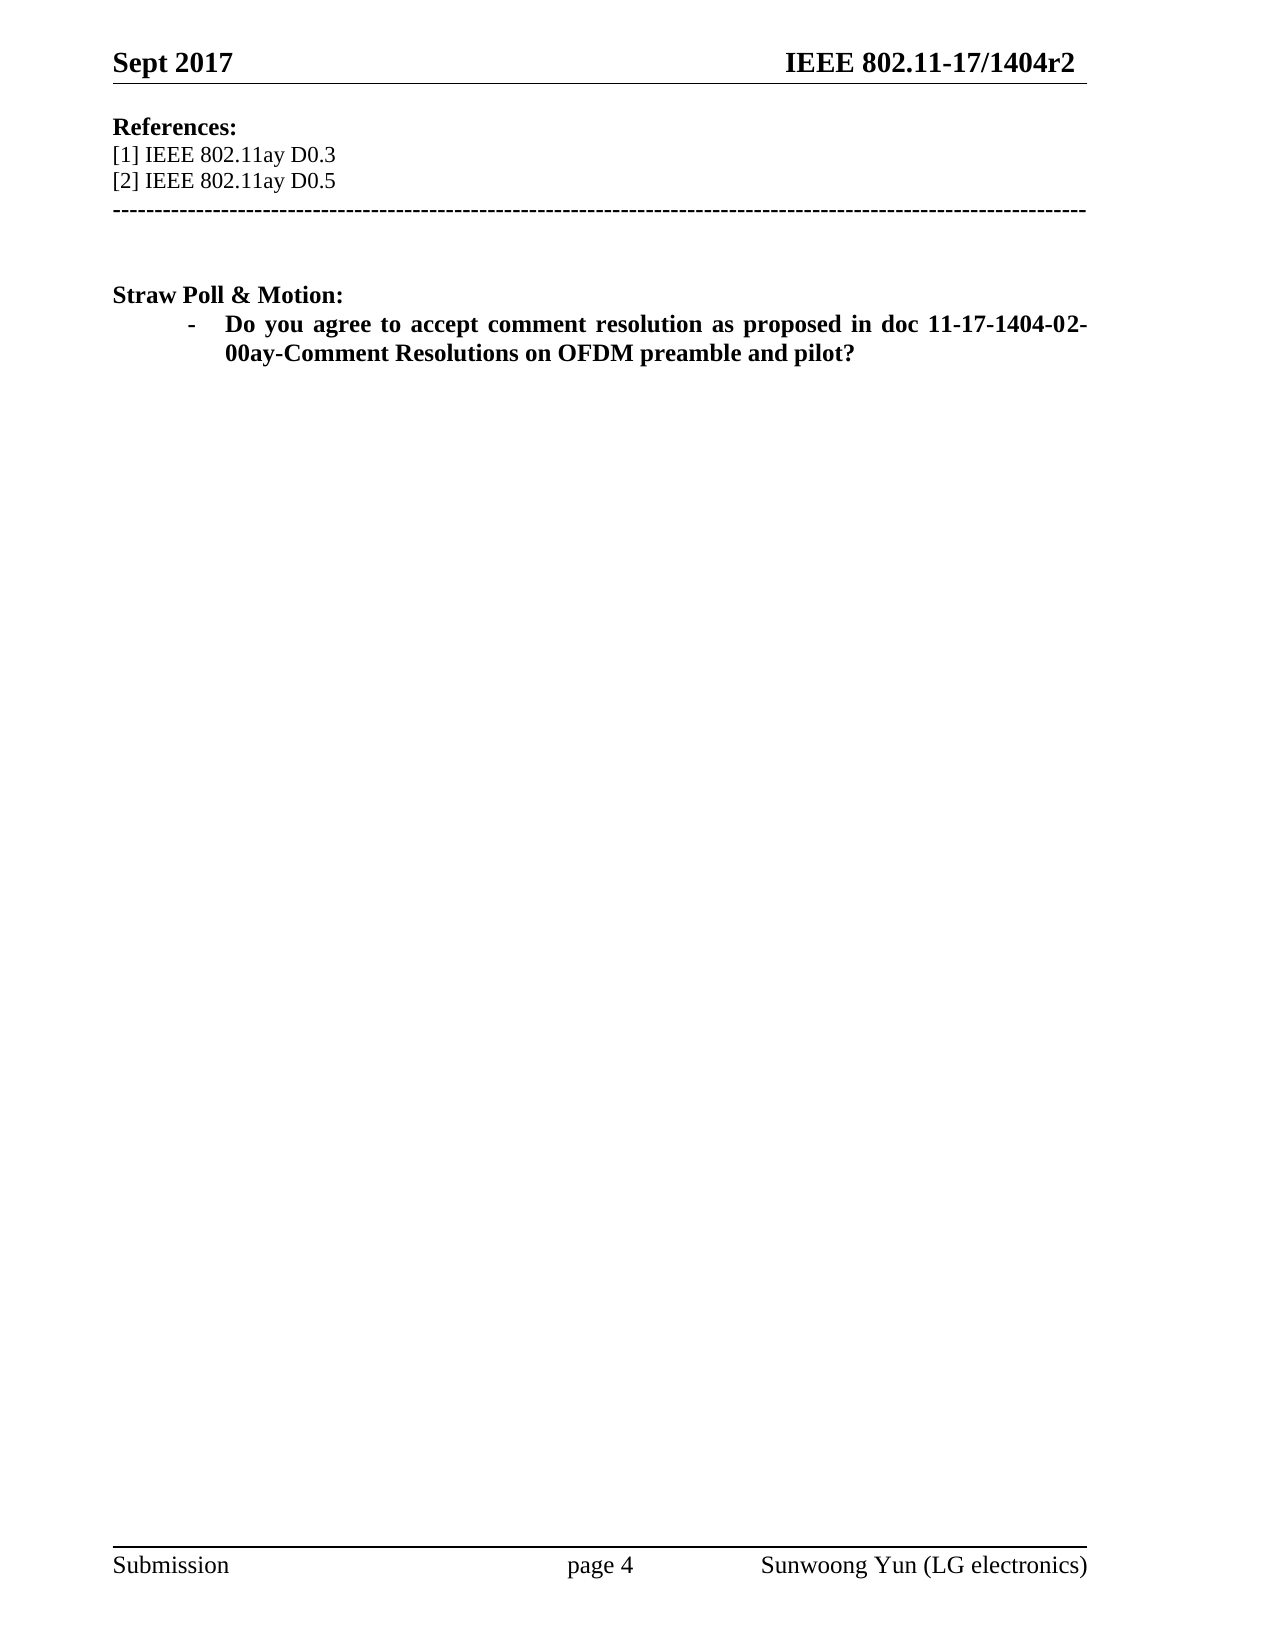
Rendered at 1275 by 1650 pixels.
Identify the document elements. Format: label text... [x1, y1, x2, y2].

list Do you agree to accept comment resolution as proposed in doc 11-17-1404-02-00ay-Comment Resolutions on OFDM preamble and pilot? [187, 309, 1087, 366]
text [1] IEEE 802.11ay D0.3 [112, 141, 1087, 168]
text References: [112, 112, 1087, 141]
text --------------------------------------------------------------------------------------------------------------------- [112, 194, 1087, 223]
text Straw Poll & Motion: [112, 280, 1087, 309]
text [2] IEEE 802.11ay D0.5 [112, 168, 1087, 194]
